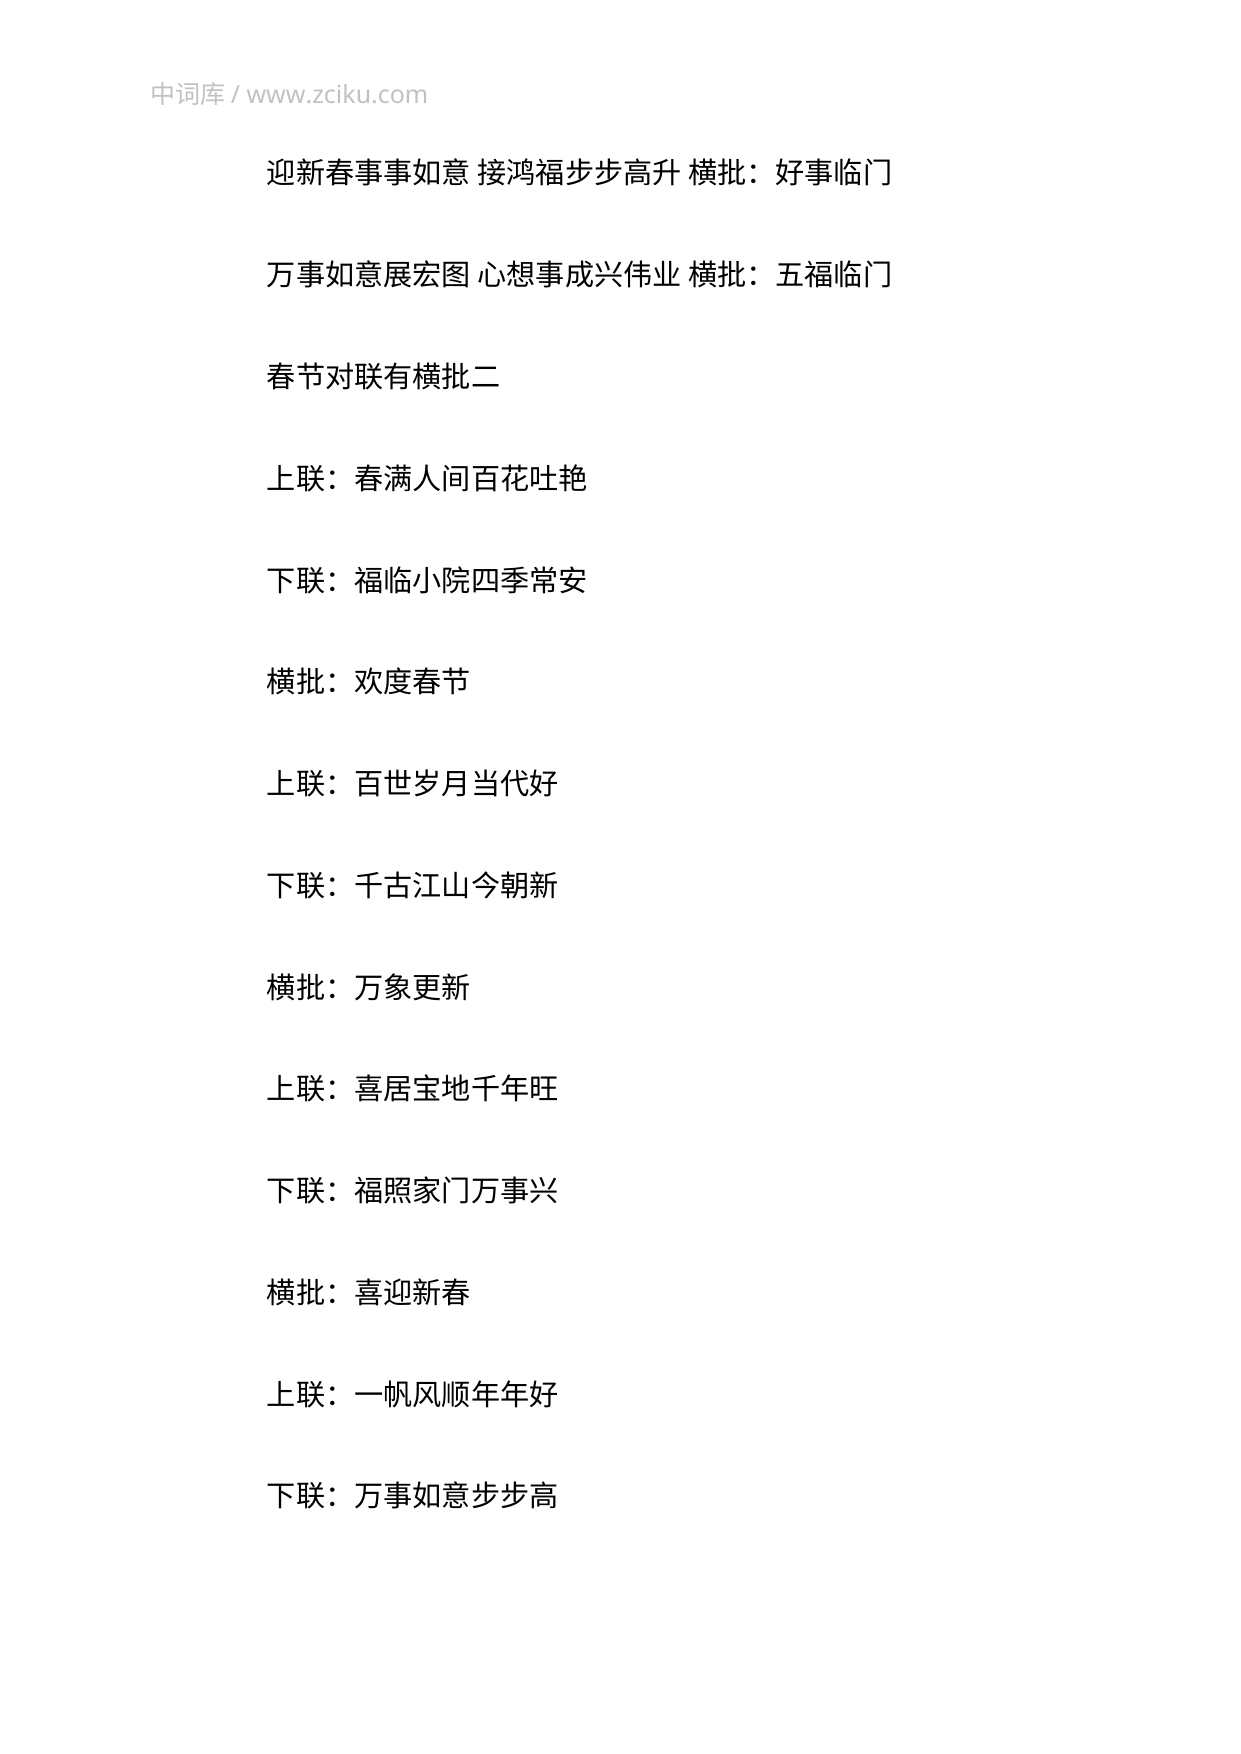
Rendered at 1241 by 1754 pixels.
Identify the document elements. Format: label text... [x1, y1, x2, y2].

text 下联：万事如意步步高 [150, 1473, 1090, 1515]
text 迎新春事事如意 接鸿福步步高升 横批：好事临门 [150, 150, 1090, 192]
text 万事如意展宏图 心想事成兴伟业 横批：五福临门 [150, 252, 1090, 294]
text 横批：喜迎新春 [150, 1269, 1090, 1312]
text 下联：福照家门万事兴 [150, 1168, 1090, 1210]
text 下联：福临小院四季常安 [150, 557, 1090, 599]
text 上联：喜居宝地千年旺 [150, 1066, 1090, 1108]
text 上联：一帆风顺年年好 [150, 1371, 1090, 1413]
text 下联：千古江山今朝新 [150, 862, 1090, 905]
text 横批：万象更新 [150, 964, 1090, 1006]
text 上联：春满人间百花吐艳 [150, 455, 1090, 498]
text 上联：百世岁月当代好 [150, 761, 1090, 803]
text 春节对联有横批二 [150, 353, 1090, 396]
text 横批：欢度春节 [150, 659, 1090, 701]
